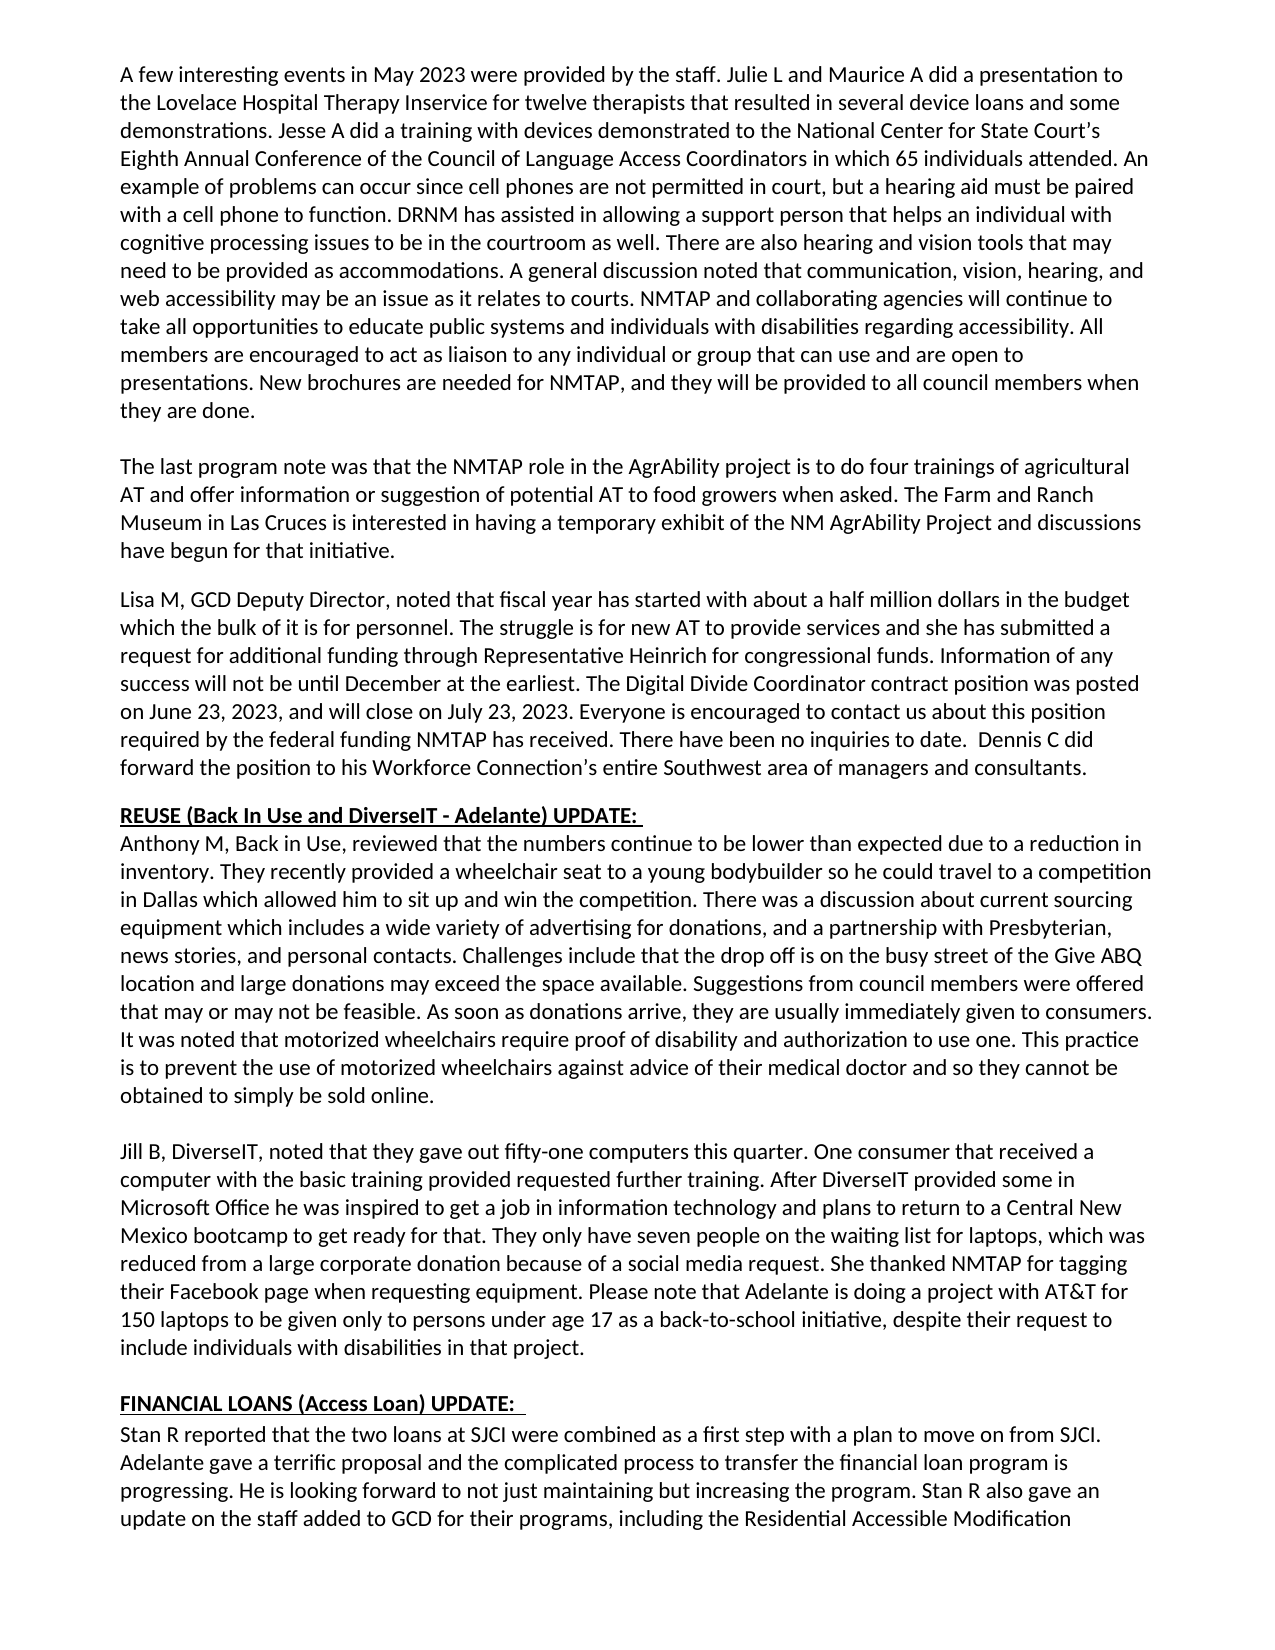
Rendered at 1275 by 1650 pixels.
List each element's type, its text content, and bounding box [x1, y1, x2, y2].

text The last program note was that the NMTAP role in the AgrAbility project is to do four trainings of agricultural AT and offer information or suggestion of potential AT to food growers when asked. The Farm and Ranch Museum in Las Cruces is interested in having a temporary exhibit of the NM AgrAbility Project and discussions have begun for that initiative. [120, 452, 1155, 564]
text FINANCIAL LOANS (Access Loan) UPDATE: [120, 1389, 1155, 1418]
text Jill B, DiverseIT, noted that they gave out fifty-one computers this quarter. One consumer that received a computer with the basic training provided requested further training. After DiverseIT provided some in Microsoft Office he was inspired to get a job in information technology and plans to return to a Central New Mexico bootcamp to get ready for that. They only have seven people on the waiting list for laptops, which was reduced from a large corporate donation because of a social media request. She thanked NMTAP for tagging their Facebook page when requesting equipment. Please note that Adelante is doing a project with AT&T for 150 laptops to be given only to persons under age 17 as a back-to-school initiative, despite their request to include individuals with disabilities in that project. [120, 1137, 1155, 1362]
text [120, 1420, 1155, 1532]
text REUSE (Back In Use and DiverseIT - Adelante) UPDATE: [120, 801, 1155, 829]
text A few interesting events in May 2023 were provided by the staff. Julie L and Maurice A did a presentation to the Lovelace Hospital Therapy Inservice for twelve therapists that resulted in several device loans and some demonstrations. Jesse A did a training with devices demonstrated to the National Center for State Court’s Eighth Annual Conference of the Council of Language Access Coordinators in which 65 individuals attended. An example of problems can occur since cell phones are not permitted in court, but a hearing aid must be paired with a cell phone to function. DRNM has assisted in allowing a support person that helps an individual with cognitive processing issues to be in the courtroom as well. There are also hearing and vision tools that may need to be provided as accommodations. A general discussion noted that communication, vision, hearing, and web accessibility may be an issue as it relates to courts. NMTAP and collaborating agencies will continue to take all opportunities to educate public systems and individuals with disabilities regarding accessibility. All members are encouraged to act as liaison to any individual or group that can use and are open to presentations. New brochures are needed for NMTAP, and they will be provided to all council members when they are done. [120, 60, 1155, 424]
text Lisa M, GCD Deputy Director, noted that fiscal year has started with about a half million dollars in the budget which the bulk of it is for personnel. The struggle is for new AT to provide services and she has submitted a request for additional funding through Representative Heinrich for congressional funds. Information of any success will not be until December at the earliest. The Digital Divide Coordinator contract position was posted on June 23, 2023, and will close on July 23, 2023. Everyone is encouraged to contact us about this position required by the federal funding NMTAP has received. There have been no inquiries to date. Dennis C did forward the position to his Workforce Connection’s entire Southwest area of managers and consultants. [120, 585, 1155, 781]
text Anthony M, Back in Use, reviewed that the numbers continue to be lower than expected due to a reduction in inventory. They recently provided a wheelchair seat to a young bodybuilder so he could travel to a competition in Dallas which allowed him to sit up and win the competition. There was a discussion about current sourcing equipment which includes a wide variety of advertising for donations, and a partnership with Presbyterian, news stories, and personal contacts. Challenges include that the drop off is on the busy street of the Give ABQ location and large donations may exceed the space available. Suggestions from council members were offered that may or may not be feasible. As soon as donations arrive, they are usually immediately given to consumers. It was noted that motorized wheelchairs require proof of disability and authorization to use one. This practice is to prevent the use of motorized wheelchairs against advice of their medical doctor and so they cannot be obtained to simply be sold online. [120, 829, 1155, 1109]
